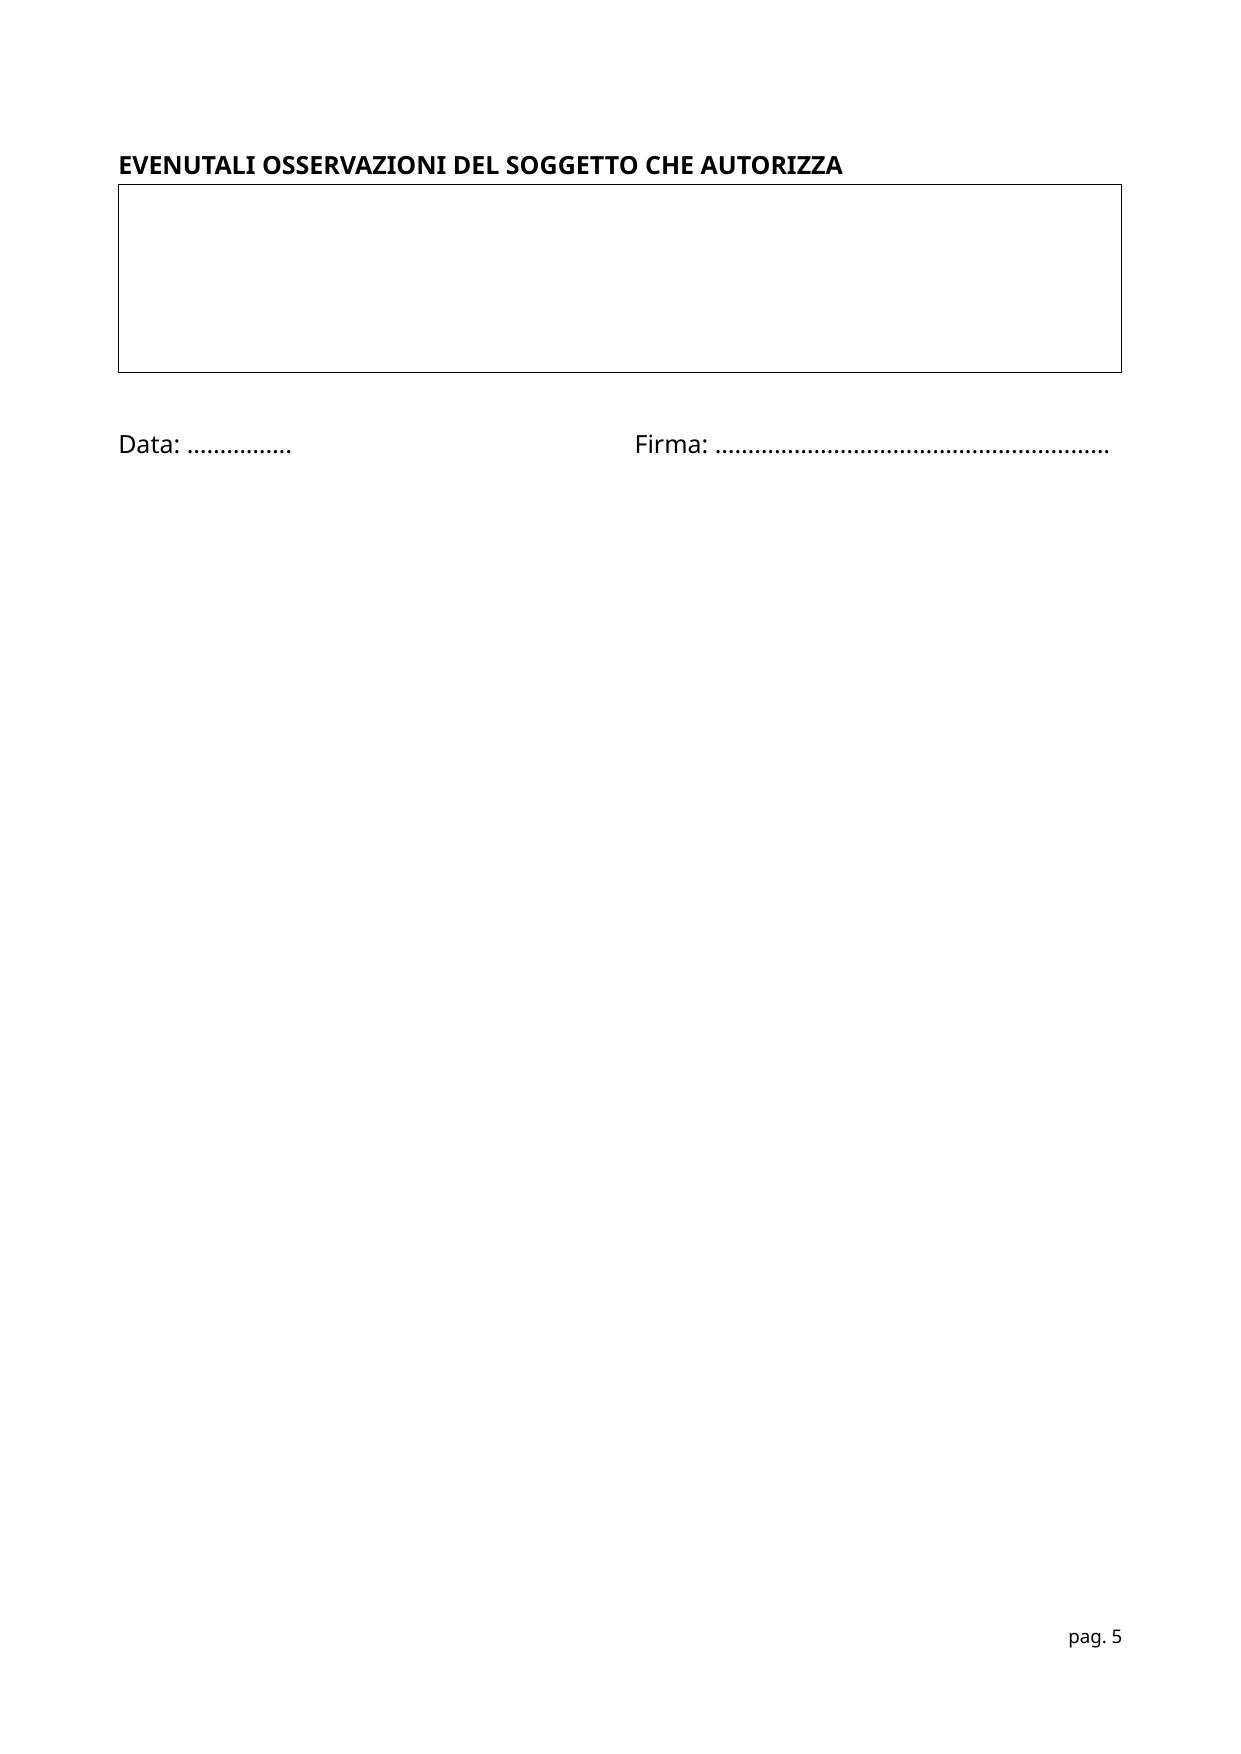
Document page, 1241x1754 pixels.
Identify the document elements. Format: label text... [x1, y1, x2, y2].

text Data: ……………. Firma: …………………………………………………… [118, 427, 1122, 461]
table_header [119, 185, 1121, 372]
text EVENUTALI OSSERVAZIONI DEL SOGGETTO CHE AUTORIZZA [118, 148, 1122, 182]
